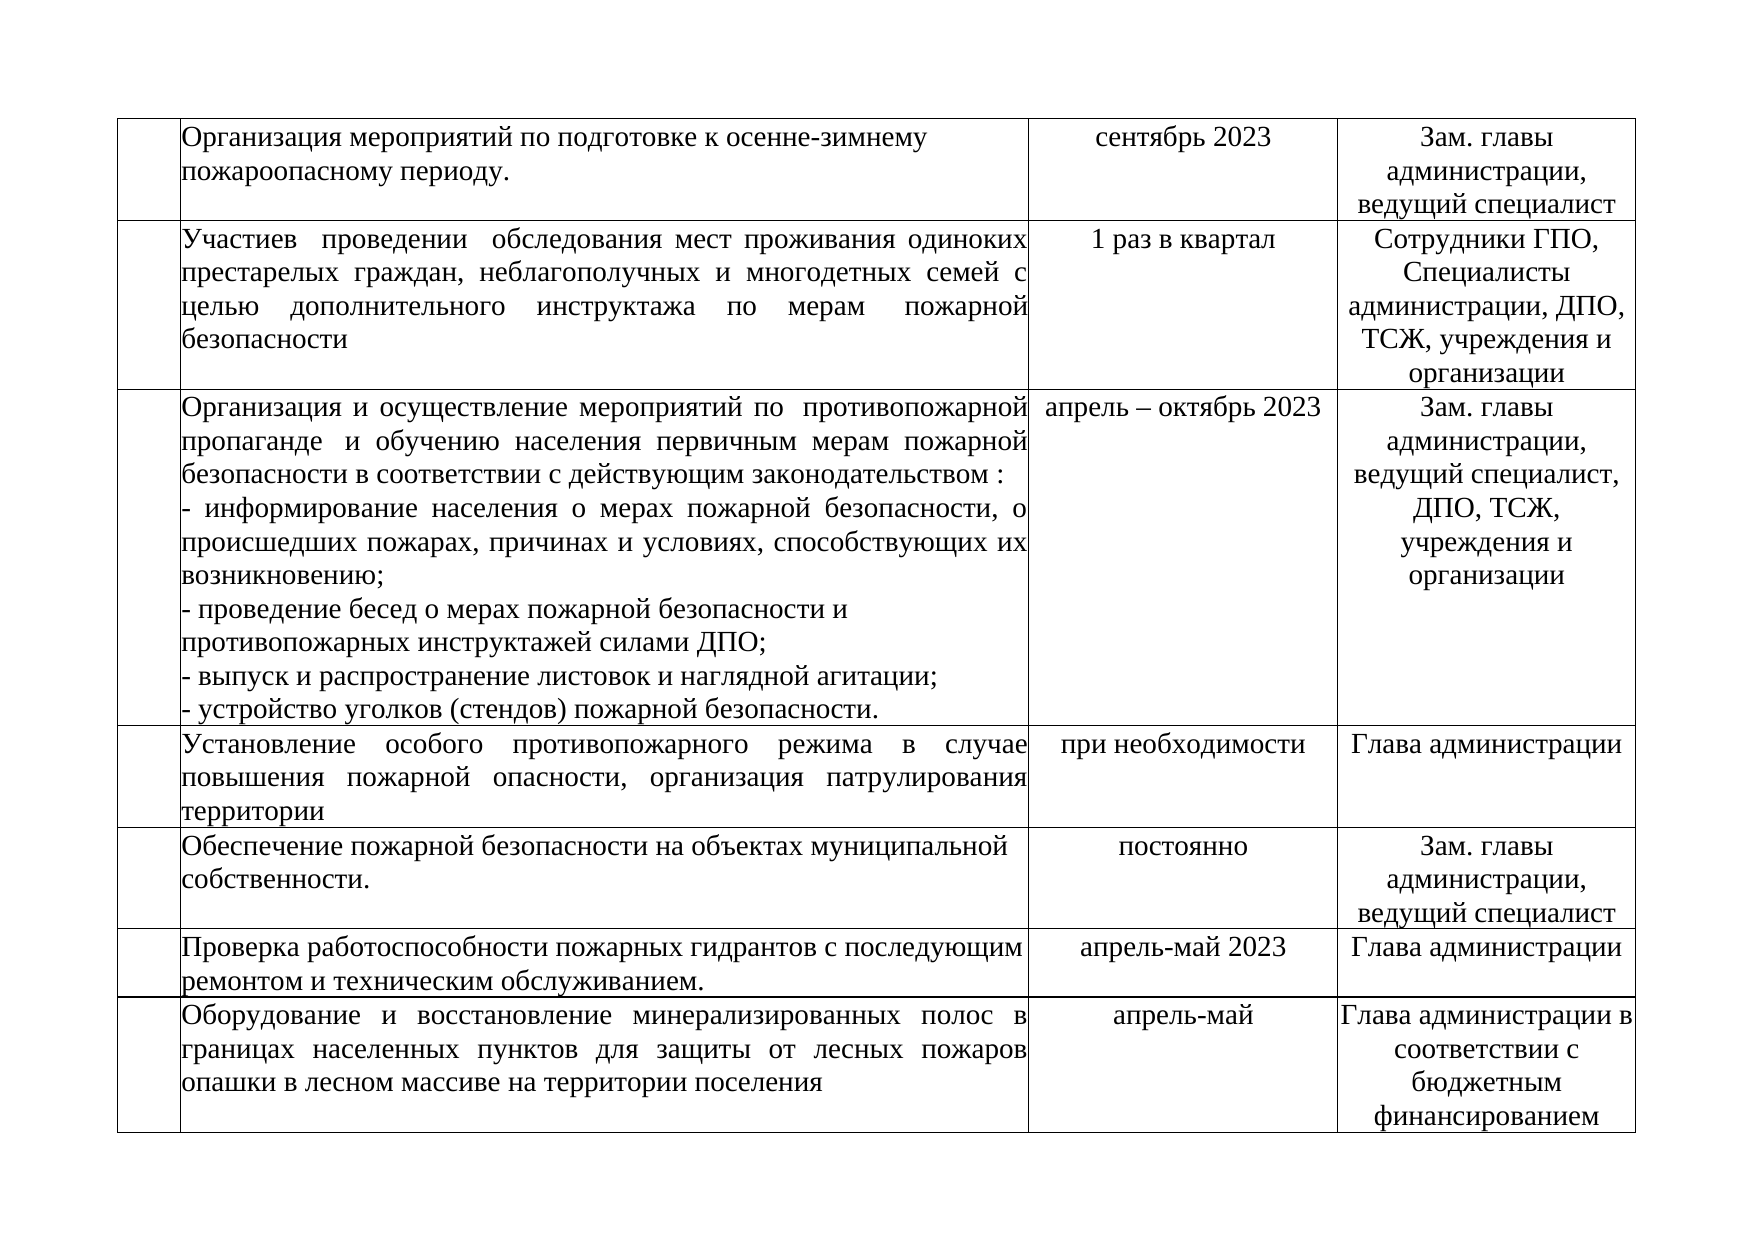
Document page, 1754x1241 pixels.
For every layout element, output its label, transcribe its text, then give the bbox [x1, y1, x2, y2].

table_cell [118, 119, 180, 220]
table_cell Зам. главы администрации, ведущий специалист, ДПО, ТСЖ, учреждения и организации [1338, 390, 1635, 725]
table_cell Организация и осуществление мероприятий по противопожарной пропаганде и обучению населения первичным мерам пожарной безопасности в соответствии с действующим законодательством : - информирование населения о мерах пожарной безопасности, о происшедших пожарах, причинах и условиях, способствующих их возникновению; - проведение бесед о мерах пожарной безопасности и противопожарных инструктажей силами ДПО; - выпуск и распространение листовок и наглядной агитации; - устройство уголков (стендов) пожарной безопасности. [181, 390, 1028, 725]
table_cell апрель – октябрь 2023 [1029, 390, 1337, 725]
table_cell [118, 929, 180, 996]
table_cell Глава администрации [1338, 929, 1635, 996]
table_cell 1 раз в квартал [1029, 221, 1337, 388]
table_cell Обеспечение пожарной безопасности на объектах муниципальной собственности. [181, 828, 1028, 928]
table_cell Проверка работоспособности пожарных гидрантов с последующим ремонтом и техническим обслуживанием. [181, 929, 1028, 996]
table_cell [118, 828, 180, 928]
table_cell Глава администрации [1338, 726, 1635, 827]
table_cell при необходимости [1029, 726, 1337, 827]
table_cell [118, 998, 180, 1132]
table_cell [1338, 119, 1635, 220]
table_cell Установление особого противопожарного режима в случае повышения пожарной опасности, организация патрулирования территории [181, 726, 1028, 827]
table_cell Глава администрации в соответствии с бюджетным финансированием [1338, 998, 1635, 1132]
table_cell [118, 221, 180, 388]
table_cell Организация мероприятий по подготовке к осенне-зимнему пожароопасному периоду. [181, 119, 1028, 220]
table_cell Сотрудники ГПО, Специалисты администрации, ДПО, ТСЖ, учреждения и организации [1338, 221, 1635, 388]
table_cell [118, 390, 180, 725]
table_cell постоянно [1029, 828, 1337, 928]
table_cell Оборудование и восстановление минерализированных полос в границах населенных пунктов для защиты от лесных пожаров опашки в лесном массиве на территории поселения [181, 998, 1028, 1132]
table_cell апрель-май 2023 [1029, 929, 1337, 996]
table_cell Зам. главы администрации, ведущий специалист [1338, 828, 1635, 928]
table_cell [118, 726, 180, 827]
table_cell апрель-май [1029, 998, 1337, 1132]
table_cell Участиев проведении обследования мест проживания одиноких престарелых граждан, неблагополучных и многодетных семей с целью дополнительного инструктажа по мерам пожарной безопасности [181, 221, 1028, 388]
table_cell сентябрь 2023 [1029, 119, 1337, 220]
